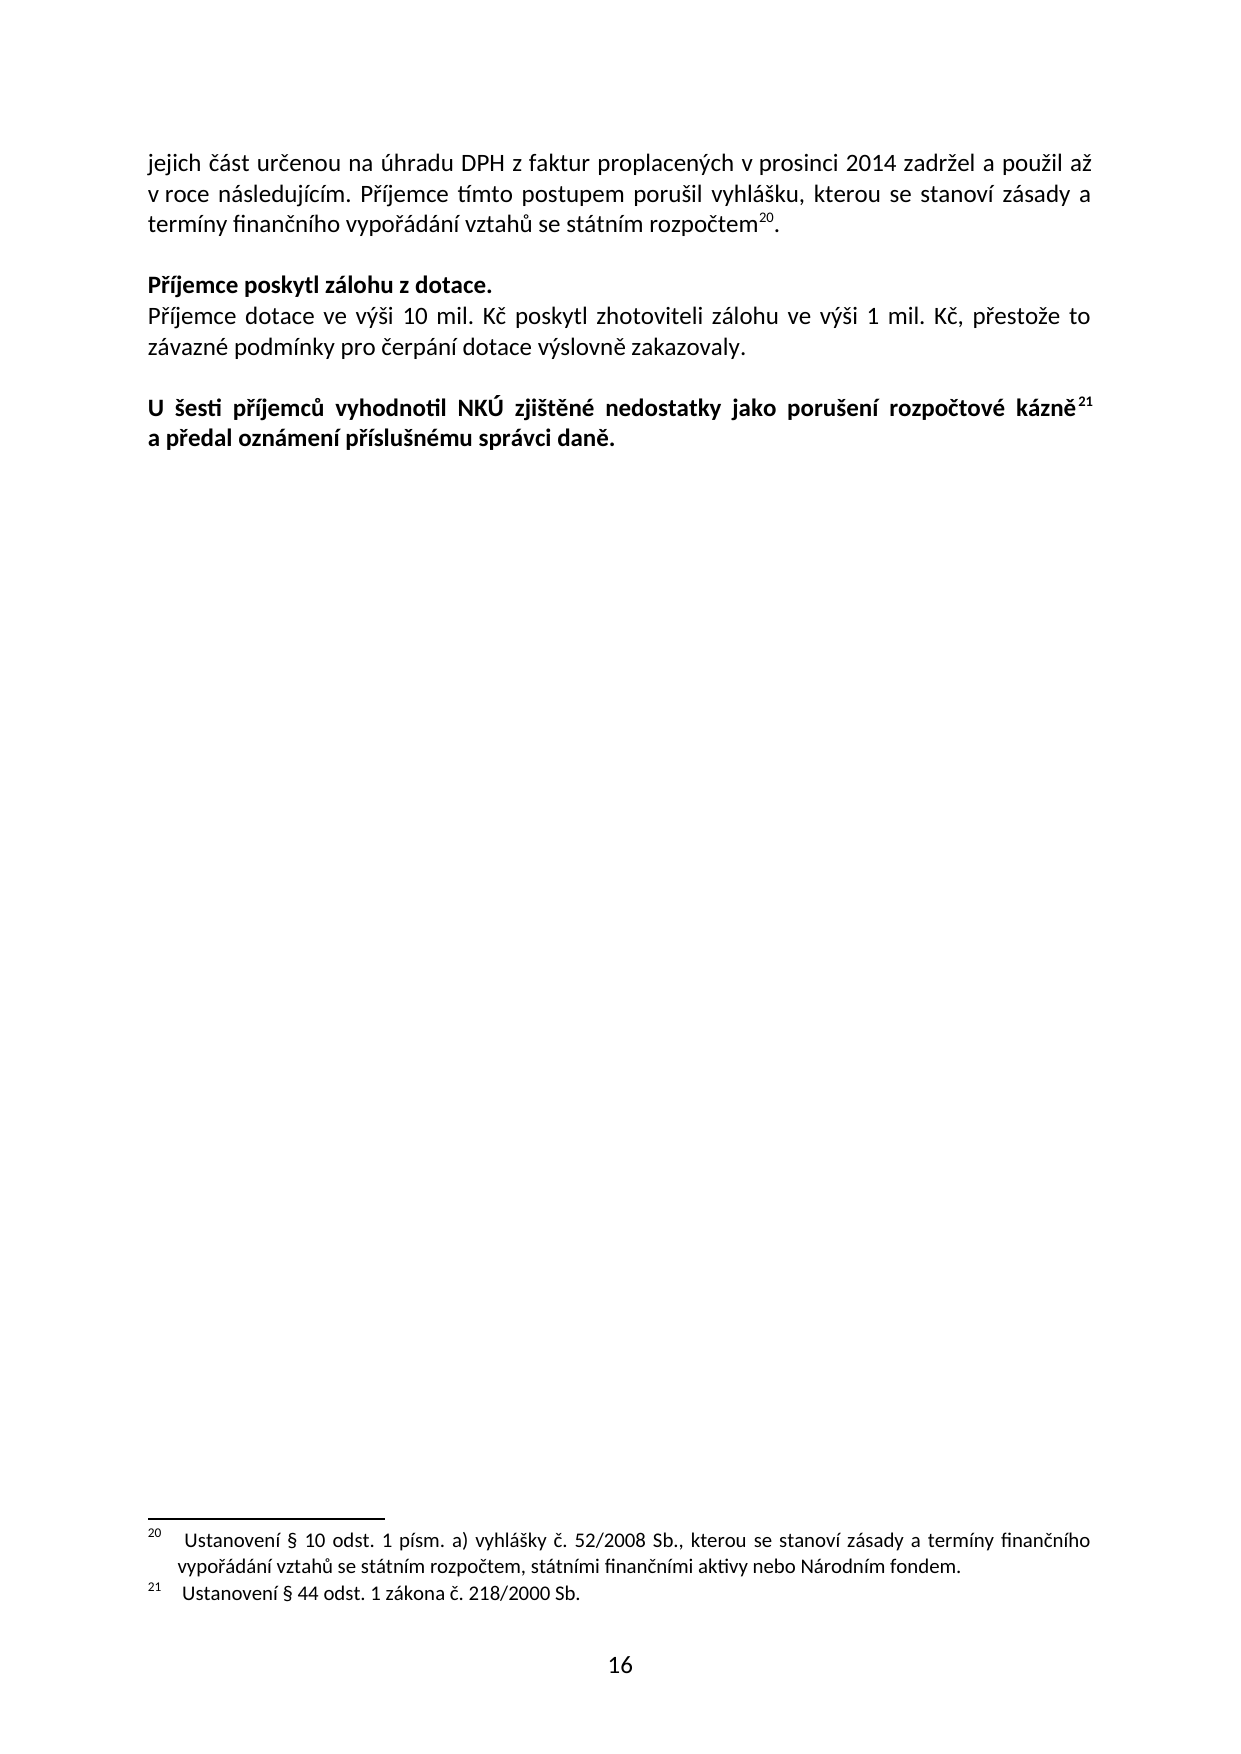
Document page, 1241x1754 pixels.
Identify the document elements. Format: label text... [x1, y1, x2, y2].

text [148, 148, 1093, 239]
text Příjemce dotace ve výši 10 mil. Kč poskytl zhotoviteli zálohu ve výši 1 mil. Kč, přestože to závazné podmínky pro čerpání dotace výslovně zakazovaly. [148, 300, 1093, 361]
text Příjemce poskytl zálohu z dotace. [148, 270, 1093, 300]
text U šesti příjemců vyhodnotil NKÚ zjištěné nedostatky jako porušení rozpočtové kázně a předal oznámení příslušnému správci daně. [148, 392, 1093, 453]
